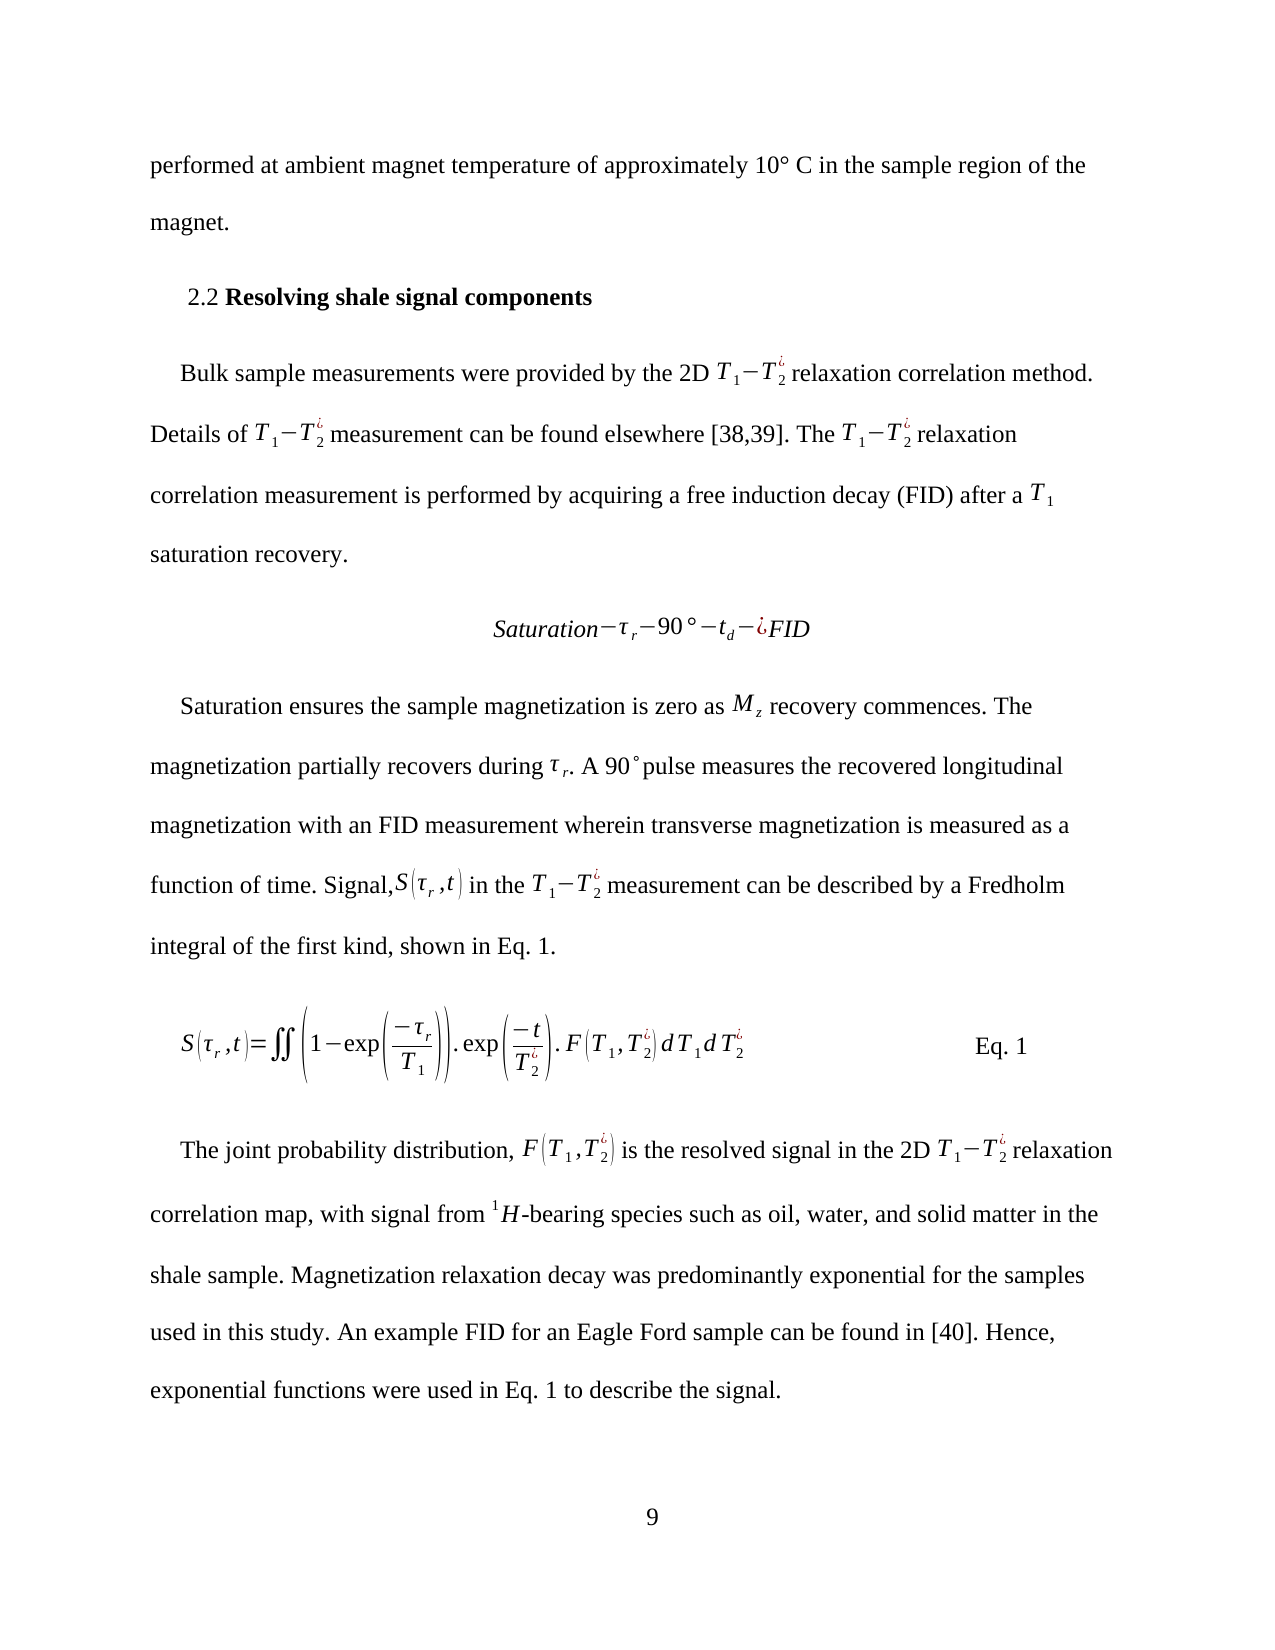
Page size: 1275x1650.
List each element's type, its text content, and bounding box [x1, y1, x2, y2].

text Bulk sample measurements were provided by the 2D relaxation correlation method. Details of measurement can be found elsewhere [38,39]. The relaxation correlation measurement is performed by acquiring a free induction decay (FID) after a saturation recovery. [150, 356, 1125, 567]
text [150, 150, 1125, 236]
subtitle Resolving shale signal components [187, 282, 1125, 310]
text Eq. 1 [150, 1005, 1125, 1086]
text Saturation ensures the sample magnetization is zero as recovery commences. The magnetization partially recovers during . A 90 ̊ pulse measures the recovered longitudinal magnetization with an FID measurement wherein transverse magnetization is measured as a function of time. Signal, in the measurement can be described by a Fredholm integral of the first kind, shown in Eq. 1. [150, 689, 1125, 959]
text SaturationFID [150, 613, 1125, 644]
text The joint probability distribution, is the resolved signal in the 2D relaxation correlation map, with signal from -bearing species such as oil, water, and solid matter in the shale sample. Magnetization relaxation decay was predominantly exponential for the samples used in this study. An example FID for an Eagle Ford sample can be found in [40]. Hence, exponential functions were used in Eq. 1 to describe the signal. [150, 1131, 1125, 1403]
